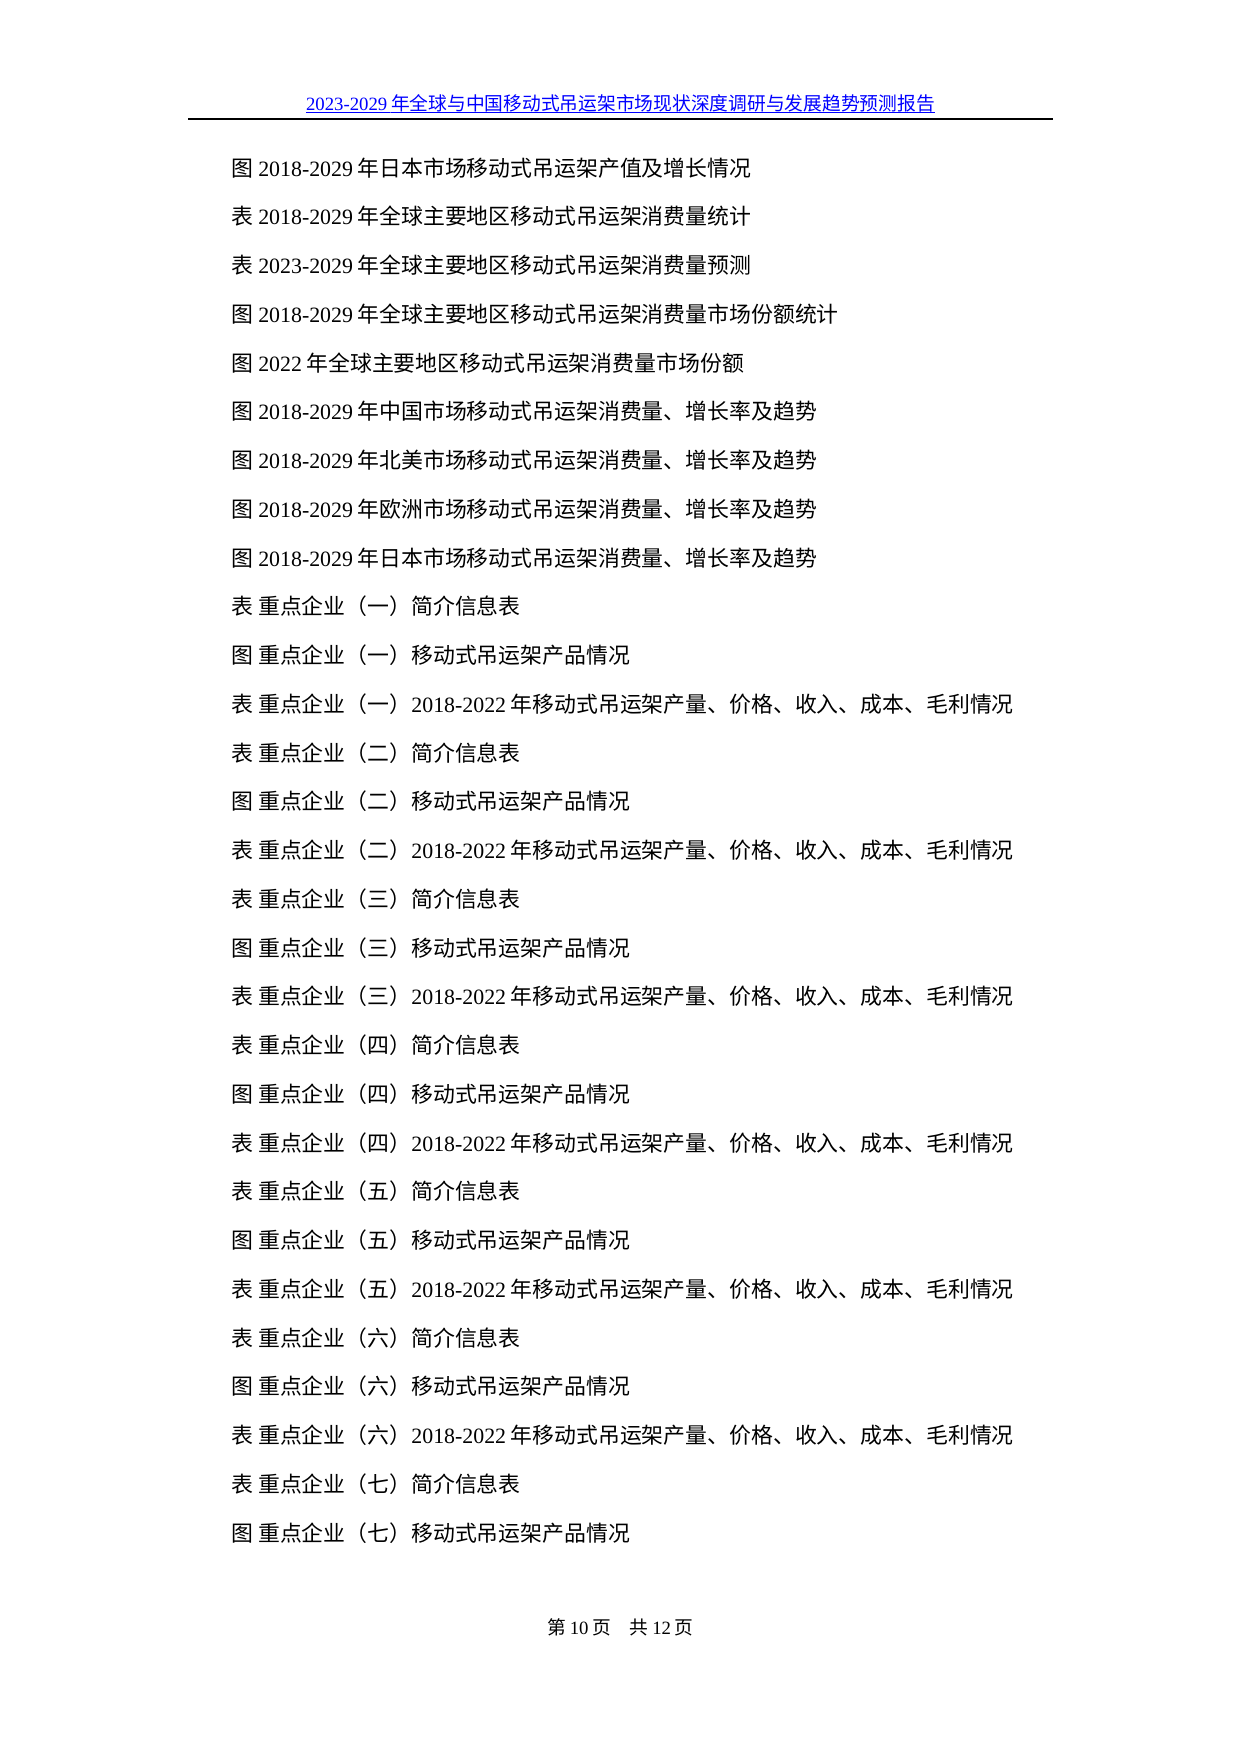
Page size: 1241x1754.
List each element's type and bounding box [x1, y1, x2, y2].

text [187, 150, 1053, 1548]
